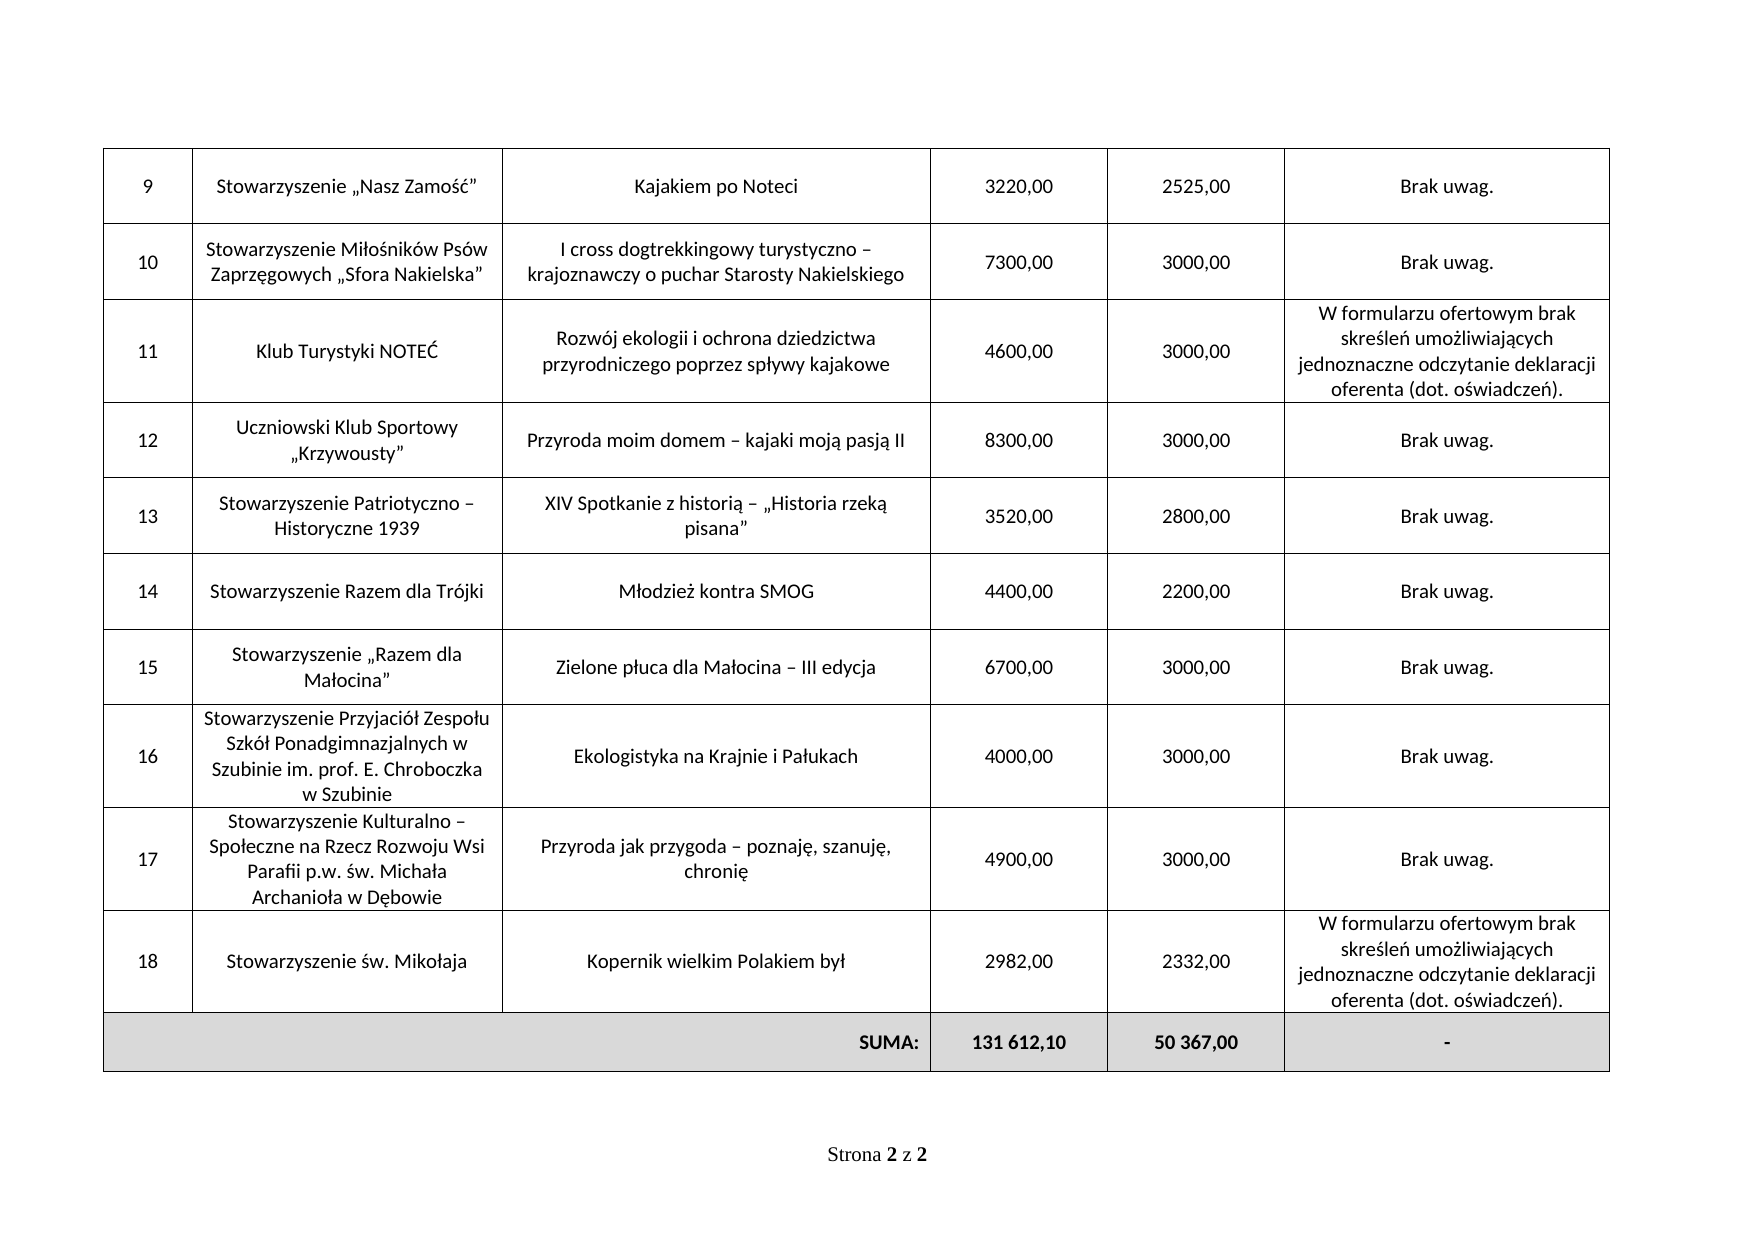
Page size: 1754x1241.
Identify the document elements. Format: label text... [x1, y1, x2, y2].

table_cell Brak uwag. [1285, 808, 1609, 909]
table_cell Brak uwag. [1285, 554, 1609, 628]
table_cell 3000,00 [1108, 808, 1284, 909]
table_cell W formularzu ofertowym brak skreśleń umożliwiających jednoznaczne odczytanie deklaracji oferenta (dot. oświadczeń). [1285, 911, 1609, 1012]
table_cell XIV Spotkanie z historią – „Historia rzeką pisana” [503, 478, 930, 553]
table_cell Młodzież kontra SMOG [503, 554, 930, 628]
table_cell Brak uwag. [1285, 224, 1609, 299]
table_cell 14 [104, 554, 192, 628]
table_cell Przyroda jak przygoda – poznaję, szanuję, chronię [503, 808, 930, 909]
table_cell Stowarzyszenie Kulturalno – Społeczne na Rzecz Rozwoju Wsi Parafii p.w. św. Michała Archanioła w Dębowie [193, 808, 502, 909]
table_cell Stowarzyszenie Razem dla Trójki [193, 554, 502, 628]
table_cell Brak uwag. [1285, 478, 1609, 553]
table_cell 4400,00 [931, 554, 1107, 628]
table_cell 18 [104, 911, 192, 1012]
table_cell I cross dogtrekkingowy turystyczno – krajoznawczy o puchar Starosty Nakielskiego [503, 224, 930, 299]
table_cell 4600,00 [931, 300, 1107, 402]
table_cell Klub Turystyki NOTEĆ [193, 300, 502, 402]
table_cell 2982,00 [931, 911, 1107, 1012]
table_cell Przyroda moim domem – kajaki moją pasją II [503, 403, 930, 477]
table_cell 7300,00 [931, 224, 1107, 299]
table_cell Brak uwag. [1285, 149, 1609, 223]
table_cell Kopernik wielkim Polakiem był [503, 911, 930, 1012]
table_cell W formularzu ofertowym brak skreśleń umożliwiających jednoznaczne odczytanie deklaracji oferenta (dot. oświadczeń). [1285, 300, 1609, 402]
table_cell 13 [104, 478, 192, 553]
table_cell 16 [104, 705, 192, 807]
table_cell 3220,00 [931, 149, 1107, 223]
table_cell 2332,00 [1108, 911, 1284, 1012]
table_cell 2800,00 [1108, 478, 1284, 553]
table_cell 8300,00 [931, 403, 1107, 477]
table_cell Zielone płuca dla Małocina – III edycja [503, 630, 930, 704]
table_cell - [1285, 1013, 1609, 1071]
table_cell 4900,00 [931, 808, 1107, 909]
table_cell 12 [104, 403, 192, 477]
table_cell 3000,00 [1108, 403, 1284, 477]
table_cell 3000,00 [1108, 705, 1284, 807]
table_cell 6700,00 [931, 630, 1107, 704]
table_cell Stowarzyszenie Patriotyczno – Historyczne 1939 [193, 478, 502, 553]
table_cell 131 612,10 [931, 1013, 1107, 1071]
table_cell 50 367,00 [1108, 1013, 1284, 1071]
table_cell Stowarzyszenie „Nasz Zamość” [193, 149, 502, 223]
table_cell 3000,00 [1108, 224, 1284, 299]
table_cell Stowarzyszenie Miłośników Psów Zaprzęgowych „Sfora Nakielska” [193, 224, 502, 299]
table_cell Stowarzyszenie „Razem dla Małocina” [193, 630, 502, 704]
table_cell 15 [104, 630, 192, 704]
table_cell 3000,00 [1108, 630, 1284, 704]
table_cell Brak uwag. [1285, 403, 1609, 477]
table_cell 9 [104, 149, 192, 223]
table_cell 4000,00 [931, 705, 1107, 807]
table_cell Stowarzyszenie Przyjaciół Zespołu Szkół Ponadgimnazjalnych w Szubinie im. prof. E. Chroboczka w Szubinie [193, 705, 502, 807]
table_cell 3000,00 [1108, 300, 1284, 402]
table_cell Kajakiem po Noteci [503, 149, 930, 223]
table_cell 2525,00 [1108, 149, 1284, 223]
table_cell Stowarzyszenie św. Mikołaja [193, 911, 502, 1012]
table_cell 11 [104, 300, 192, 402]
table_cell 10 [104, 224, 192, 299]
table_cell Rozwój ekologii i ochrona dziedzictwa przyrodniczego poprzez spływy kajakowe [503, 300, 930, 402]
table_cell 17 [104, 808, 192, 909]
table_cell 3520,00 [931, 478, 1107, 553]
table_cell Brak uwag. [1285, 630, 1609, 704]
table_cell Brak uwag. [1285, 705, 1609, 807]
table_cell Uczniowski Klub Sportowy „Krzywousty” [193, 403, 502, 477]
table_cell 2200,00 [1108, 554, 1284, 628]
table_cell Ekologistyka na Krajnie i Pałukach [503, 705, 930, 807]
table_cell SUMA: [104, 1013, 930, 1071]
